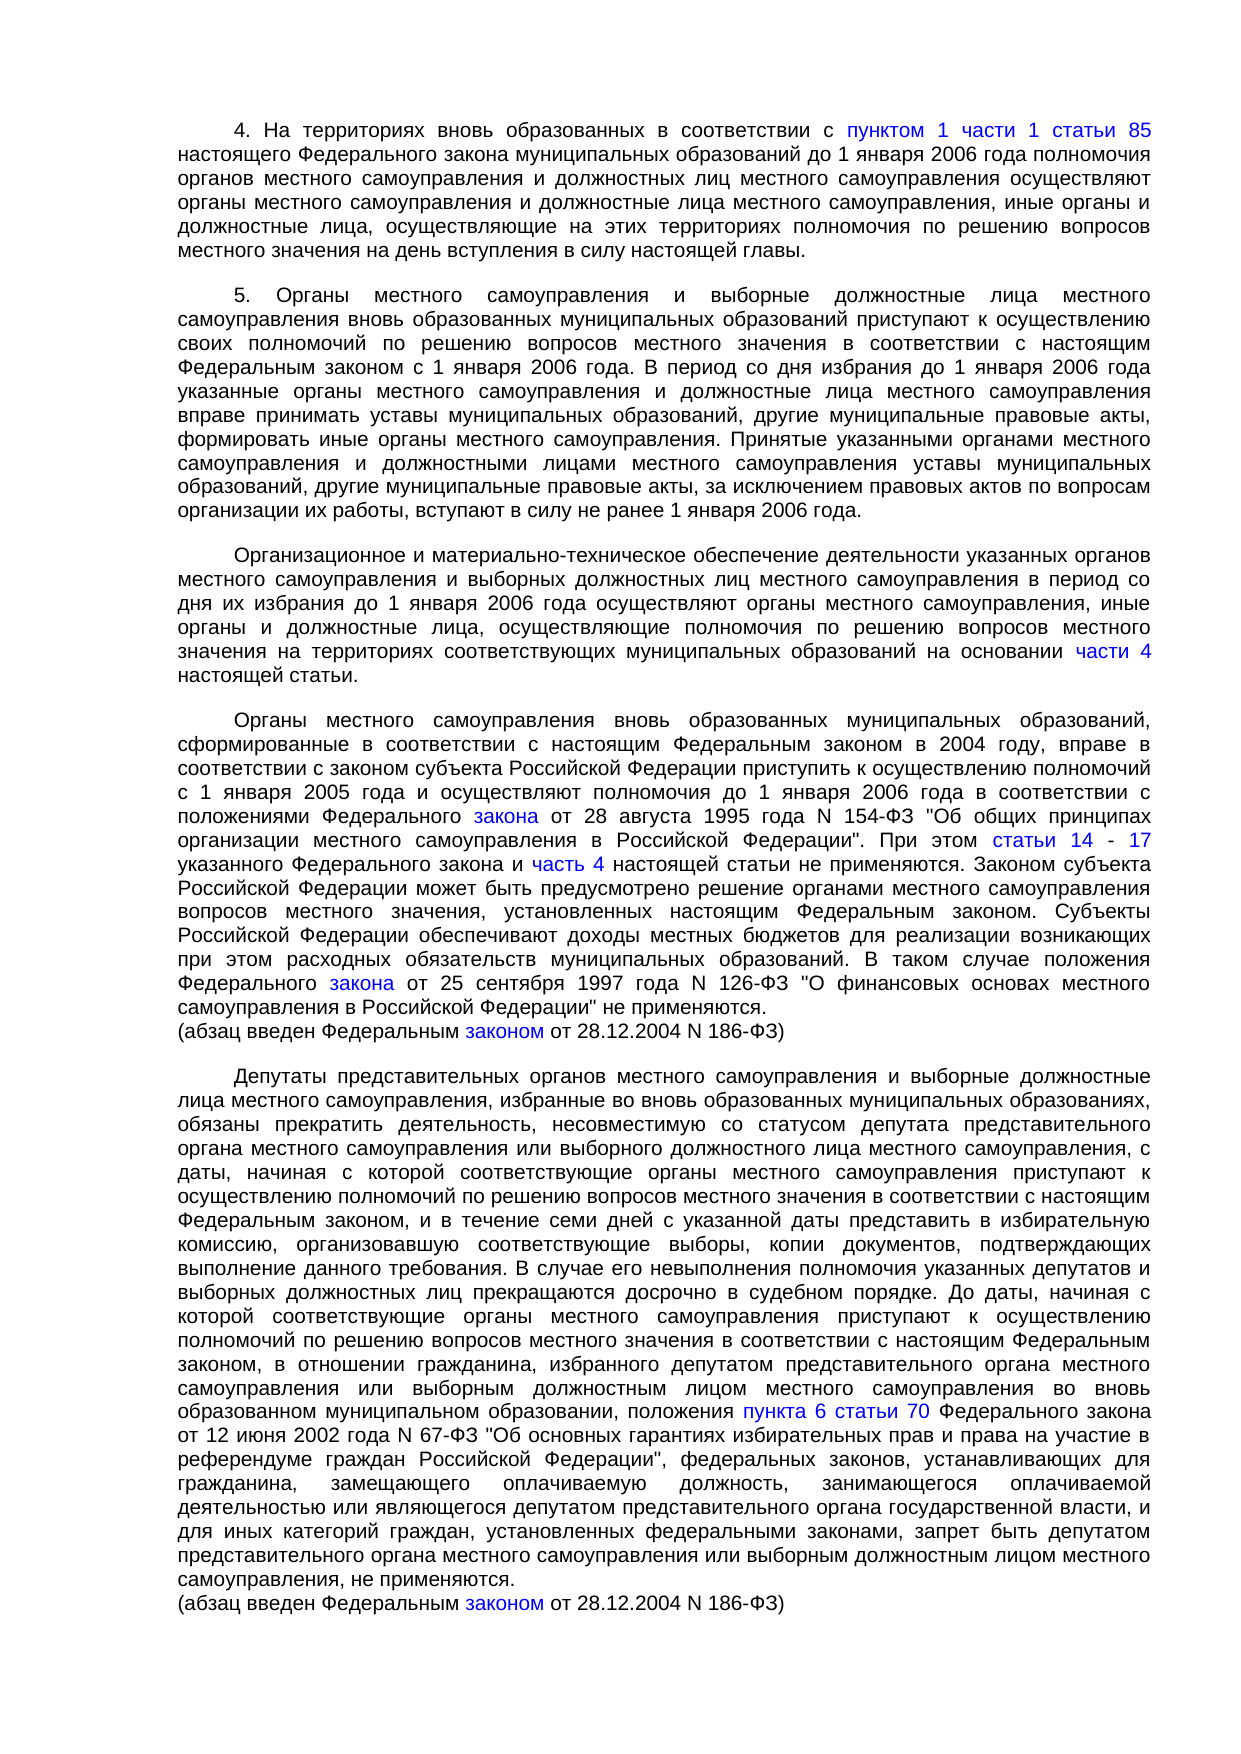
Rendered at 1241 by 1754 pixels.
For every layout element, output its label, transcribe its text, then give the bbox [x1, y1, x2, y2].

text Депутаты представительных органов местного самоуправления и выборные должностные лица местного самоуправления, избранные во вновь образованных муниципальных образованиях, обязаны прекратить деятельность, несовместимую со статусом депутата представительного органа местного самоуправления или выборного должностного лица местного самоуправления, с даты, начиная с которой соответствующие органы местного самоуправления приступают к осуществлению полномочий по решению вопросов местного значения в соответствии с настоящим Федеральным законом, и в течение семи дней с указанной даты представить в избирательную комиссию, организовавшую соответствующие выборы, копии документов, подтверждающих выполнение данного требования. В случае его невыполнения полномочия указанных депутатов и выборных должностных лиц прекращаются досрочно в судебном порядке. До даты, начиная с которой соответствующие органы местного самоуправления приступают к осуществлению полномочий по решению вопросов местного значения в соответствии с настоящим Федеральным законом, в отношении гражданина, избранного депутатом представительного органа местного самоуправления или выборным должностным лицом местного самоуправления во вновь образованном муниципальном образовании, положения пункта 6 статьи 70 Федерального закона от 12 июня 2002 года N 67-ФЗ "Об основных гарантиях избирательных прав и права на участие в референдуме граждан Российской Федерации", федеральных законов, устанавливающих для гражданина, замещающего оплачиваемую должность, занимающегося оплачиваемой деятельностью или являющегося депутатом представительного органа государственной власти, и для иных категорий граждан, установленных федеральными законами, запрет быть депутатом представительного органа местного самоуправления или выборным должностным лицом местного самоуправления, не применяются. [177, 1064, 1152, 1591]
text (абзац введен Федеральным законом от 28.12.2004 N 186-ФЗ) [177, 1591, 1152, 1615]
text (абзац введен Федеральным законом от 28.12.2004 N 186-ФЗ) [177, 1019, 1152, 1043]
text 4. На территориях вновь образованных в соответствии с пунктом 1 части 1 статьи 85 настоящего Федерального закона муниципальных образований до 1 января 2006 года полномочия органов местного самоуправления и должностных лиц местного самоуправления осуществляют органы местного самоуправления и должностные лица местного самоуправления, иные органы и должностные лица, осуществляющие на этих территориях полномочия по решению вопросов местного значения на день вступления в силу настоящей главы. [177, 118, 1152, 262]
text 5. Органы местного самоуправления и выборные должностные лица местного самоуправления вновь образованных муниципальных образований приступают к осуществлению своих полномочий по решению вопросов местного значения в соответствии с настоящим Федеральным законом с 1 января 2006 года. В период со дня избрания до 1 января 2006 года указанные органы местного самоуправления и должностные лица местного самоуправления вправе принимать уставы муниципальных образований, другие муниципальные правовые акты, формировать иные органы местного самоуправления. Принятые указанными органами местного самоуправления и должностными лицами местного самоуправления уставы муниципальных образований, другие муниципальные правовые акты, за исключением правовых актов по вопросам организации их работы, вступают в силу не ранее 1 января 2006 года. [177, 283, 1152, 522]
text Органы местного самоуправления вновь образованных муниципальных образований, сформированные в соответствии с настоящим Федеральным законом в 2004 году, вправе в соответствии с законом субъекта Российской Федерации приступить к осуществлению полномочий с 1 января 2005 года и осуществляют полномочия до 1 января 2006 года в соответствии с положениями Федерального закона от 28 августа 1995 года N 154-ФЗ "Об общих принципах организации местного самоуправления в Российской Федерации". При этом статьи 14 - 17 указанного Федерального закона и часть 4 настоящей статьи не применяются. Законом субъекта Российской Федерации может быть предусмотрено решение органами местного самоуправления вопросов местного значения, установленных настоящим Федеральным законом. Субъекты Российской Федерации обеспечивают доходы местных бюджетов для реализации возникающих при этом расходных обязательств муниципальных образований. В таком случае положения Федерального закона от 25 сентября 1997 года N 126-ФЗ "О финансовых основах местного самоуправления в Российской Федерации" не применяются. [177, 708, 1152, 1019]
text Организационное и материально-техническое обеспечение деятельности указанных органов местного самоуправления и выборных должностных лиц местного самоуправления в период со дня их избрания до 1 января 2006 года осуществляют органы местного самоуправления, иные органы и должностные лица, осуществляющие полномочия по решению вопросов местного значения на территориях соответствующих муниципальных образований на основании части 4 настоящей статьи. [177, 543, 1152, 687]
